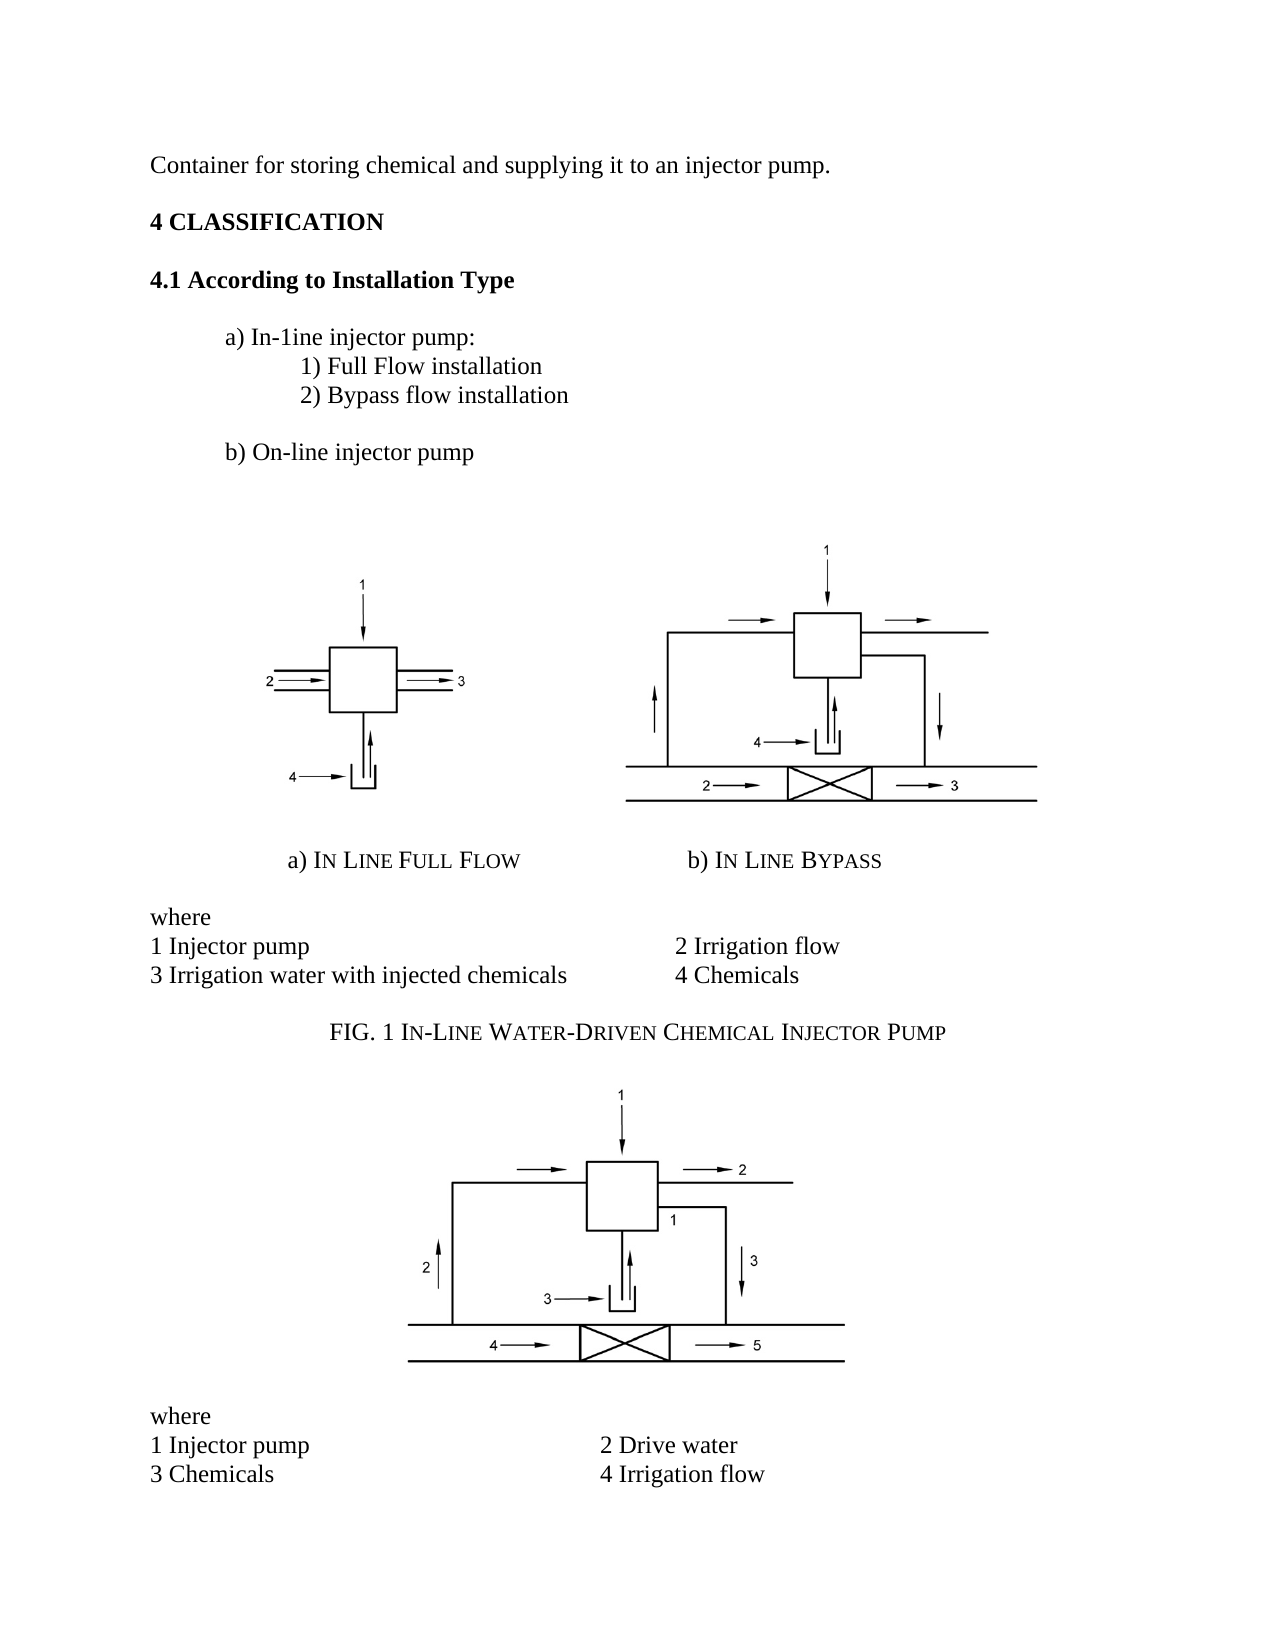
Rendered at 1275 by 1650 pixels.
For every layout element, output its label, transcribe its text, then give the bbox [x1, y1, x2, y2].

text Container for storing chemical and supplying it to an injector pump. [150, 150, 1125, 179]
text 4.1 According to Installation Type [150, 265, 1125, 294]
text 2) Bypass flow installation [225, 380, 1125, 409]
text 1 Injector pump 2 Drive water [150, 1430, 1125, 1459]
picture [575, 523, 1084, 817]
picture [195, 524, 515, 817]
text 4 CLASSIFICATION [150, 207, 1125, 236]
text where [150, 1401, 1125, 1430]
text b) On-line injector pump [150, 437, 1125, 466]
picture [344, 1075, 931, 1373]
text 1) Full Flow installation [225, 351, 1125, 380]
text 1 Injector pump 2 Irrigation flow [150, 931, 1125, 960]
text FIG. 1 IN-LINE WATER-DRIVEN CHEMICAL INJECTOR PUMP [150, 1017, 1125, 1046]
text 3 Chemicals 4 Irrigation flow [150, 1459, 1125, 1487]
text a) In-1ine injector pump: [150, 322, 1125, 351]
text 3 Irrigation water with injected chemicals 4 Chemicals [150, 960, 1125, 989]
text a) IN LINE FULL FLOW b) IN LINE BYPASS [150, 845, 1125, 874]
text where [150, 902, 1125, 931]
